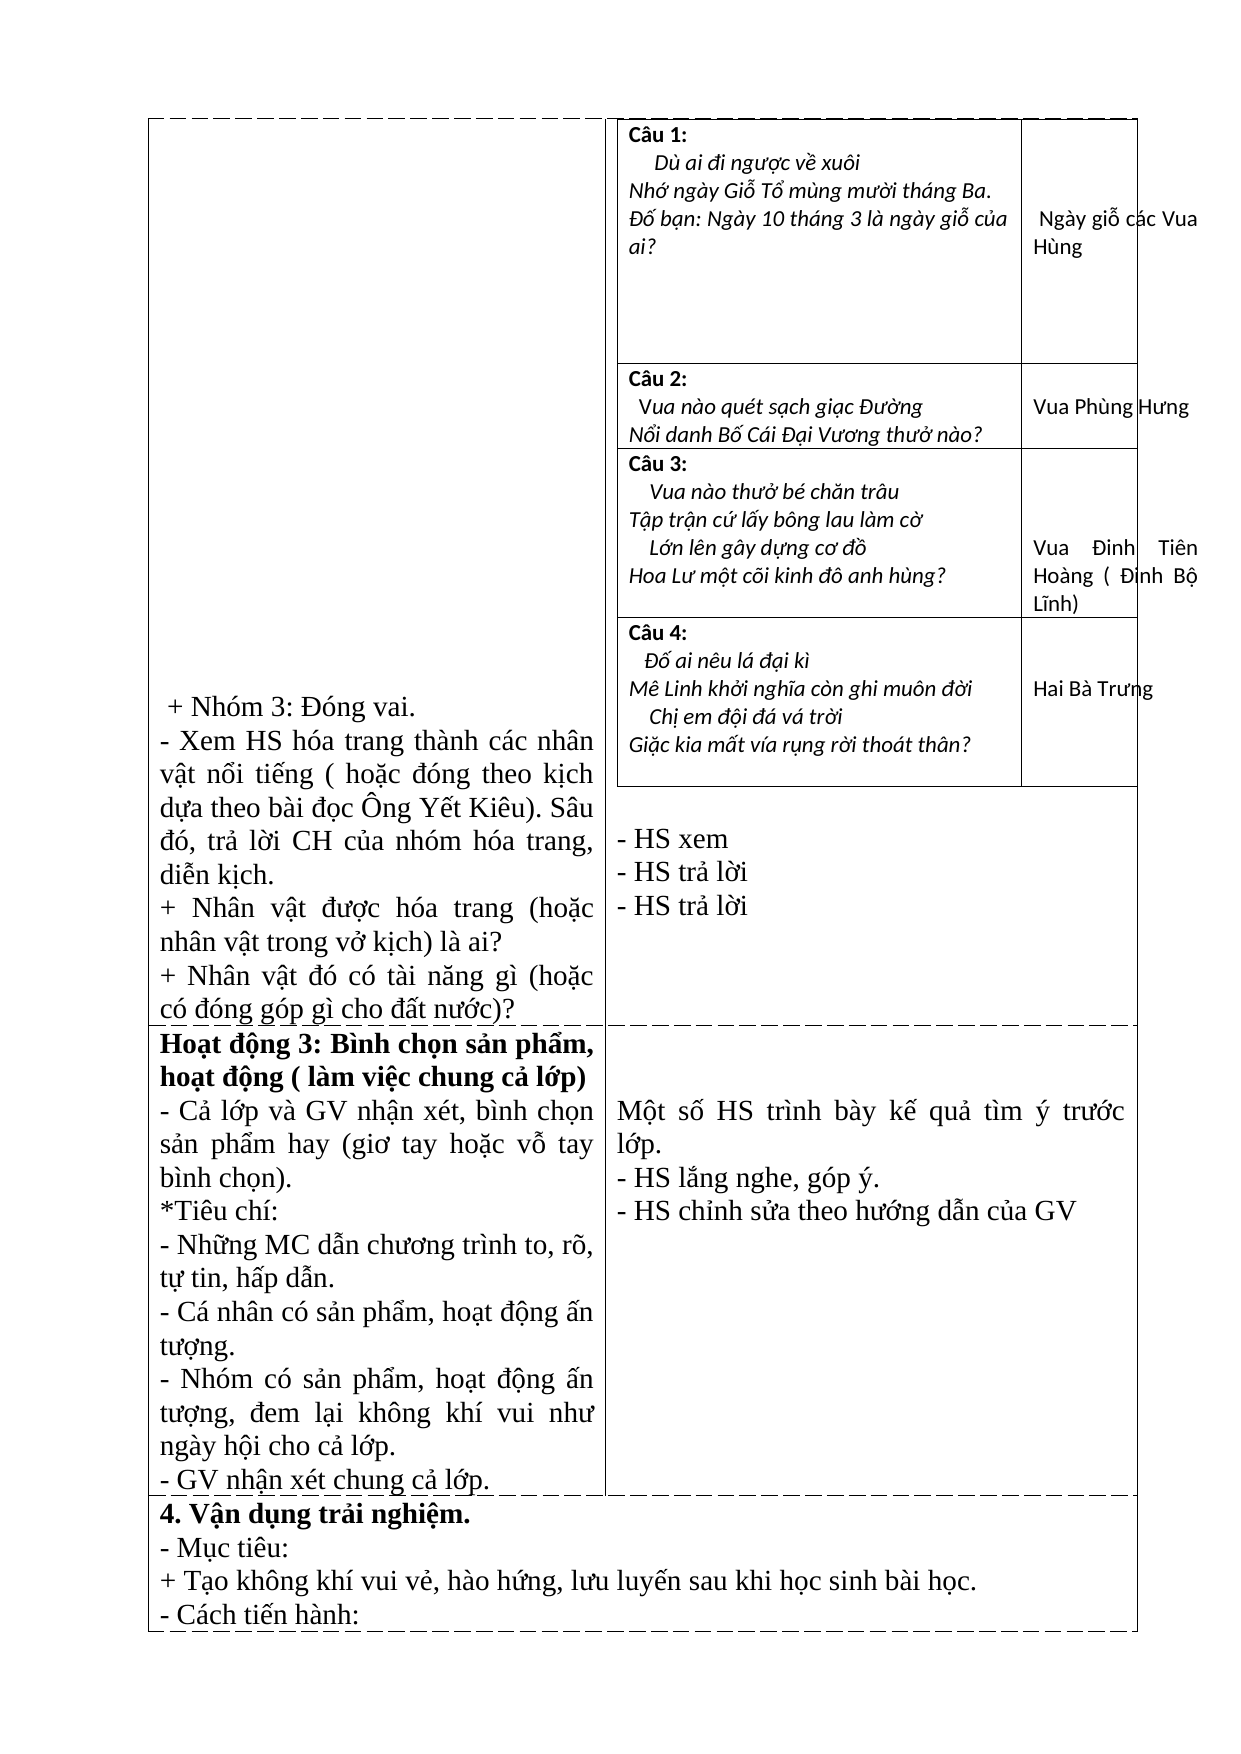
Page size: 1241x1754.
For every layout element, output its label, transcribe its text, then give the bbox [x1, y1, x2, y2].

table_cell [605, 118, 1137, 1025]
table_cell 4. Vận dụng trải nghiệm. - Mục tiêu: + Tạo không khí vui vẻ, hào hứng, lưu luyến sau khi học sinh bài học. - Cách tiến hành: [149, 1495, 1137, 1631]
table_cell Hoạt động 3: Bình chọn sản phẩm, hoạt động ( làm việc chung cả lớp) - Cả lớp và GV nhận xét, bình chọn sản phẩm hay (giơ tay hoặc vỗ tay bình chọn). *Tiêu chí: - Những MC dẫn chương trình to, rõ, tự tin, hấp dẫn. - Cá nhân có sản phẩm, hoạt động ấn tượng. - Nhóm có sản phẩm, hoạt động ấn tượng, đem lại không khí vui như ngày hội cho cả lớp. - GV nhận xét chung cả lớp. [149, 1025, 605, 1495]
table_cell Một số HS trình bày kế quả tìm ý trước lớp. - HS lắng nghe, góp ý. - HS chỉnh sửa theo hướng dẫn của GV [606, 1025, 1137, 1495]
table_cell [149, 118, 605, 1025]
